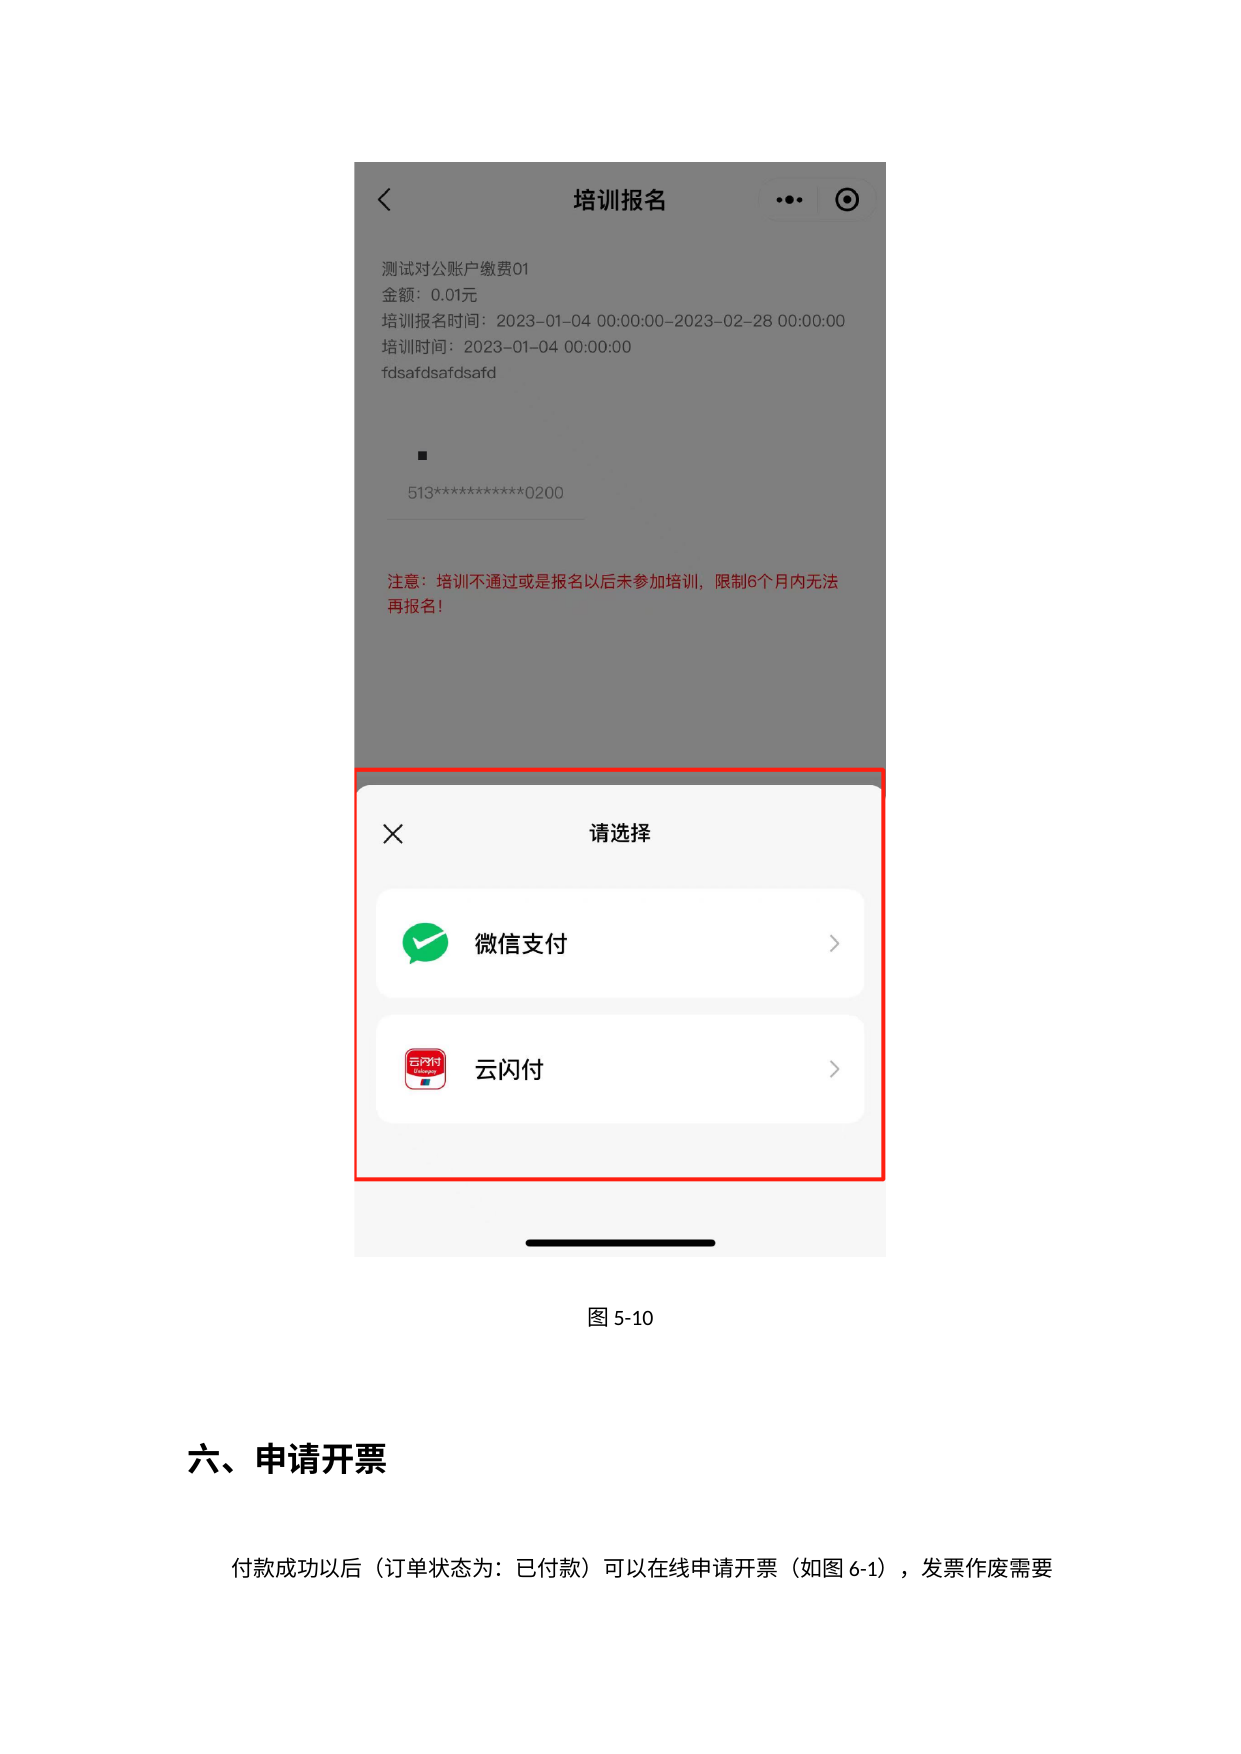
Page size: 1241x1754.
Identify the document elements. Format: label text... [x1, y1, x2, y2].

subtitle 申请开票 [187, 1424, 1053, 1489]
picture [354, 162, 886, 1257]
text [187, 1551, 1053, 1583]
list 图5-10 [187, 1299, 1053, 1332]
